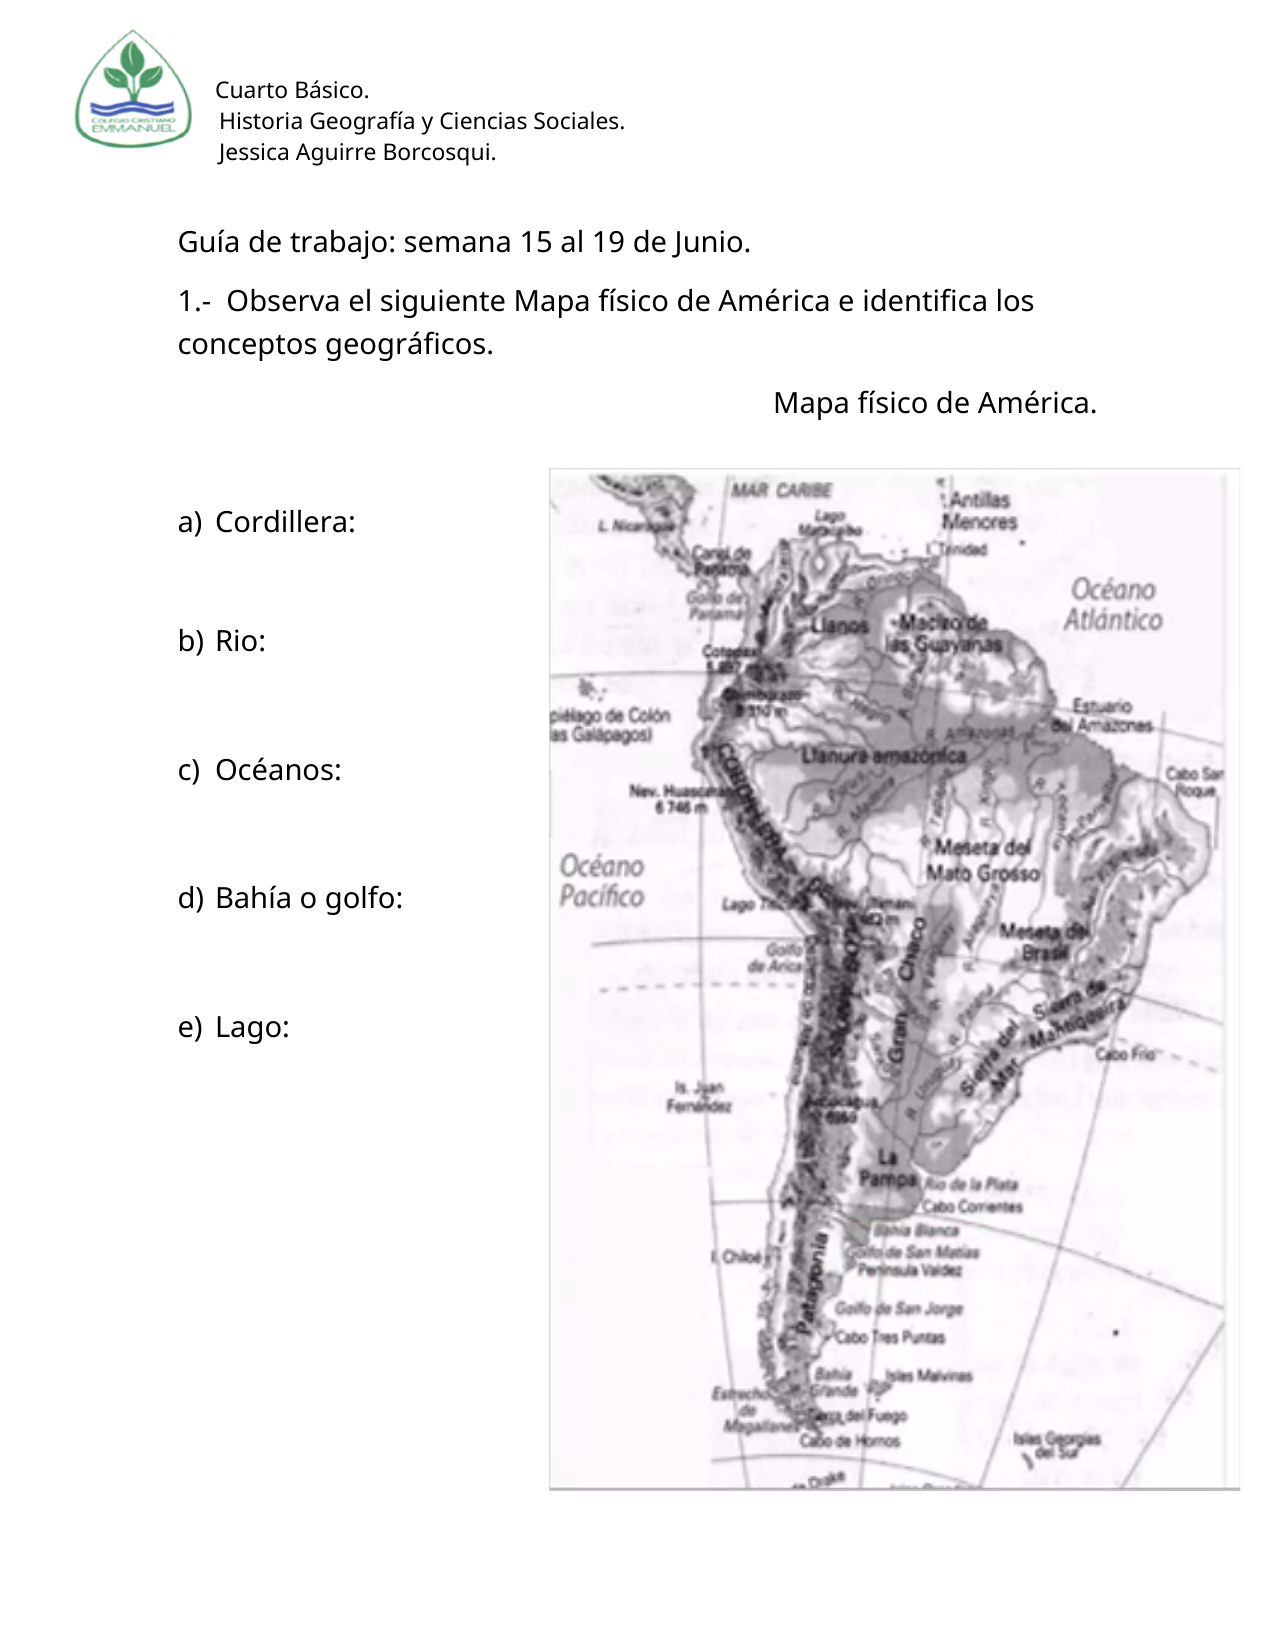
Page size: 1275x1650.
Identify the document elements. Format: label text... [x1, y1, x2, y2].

list Bahía o golfo: [177, 877, 549, 917]
list Océanos: [177, 749, 549, 789]
text 1.- Observa el siguiente Mapa físico de América e identifica los conceptos geográficos. [177, 280, 1098, 363]
list Rio: [177, 621, 549, 660]
list Lago: [177, 1006, 549, 1046]
picture [549, 468, 1241, 1491]
text Mapa físico de América. [177, 383, 1098, 422]
picture [39, 15, 198, 158]
list Cordillera: [177, 502, 549, 541]
text Guía de trabajo: semana 15 al 19 de Junio. [177, 221, 1098, 261]
